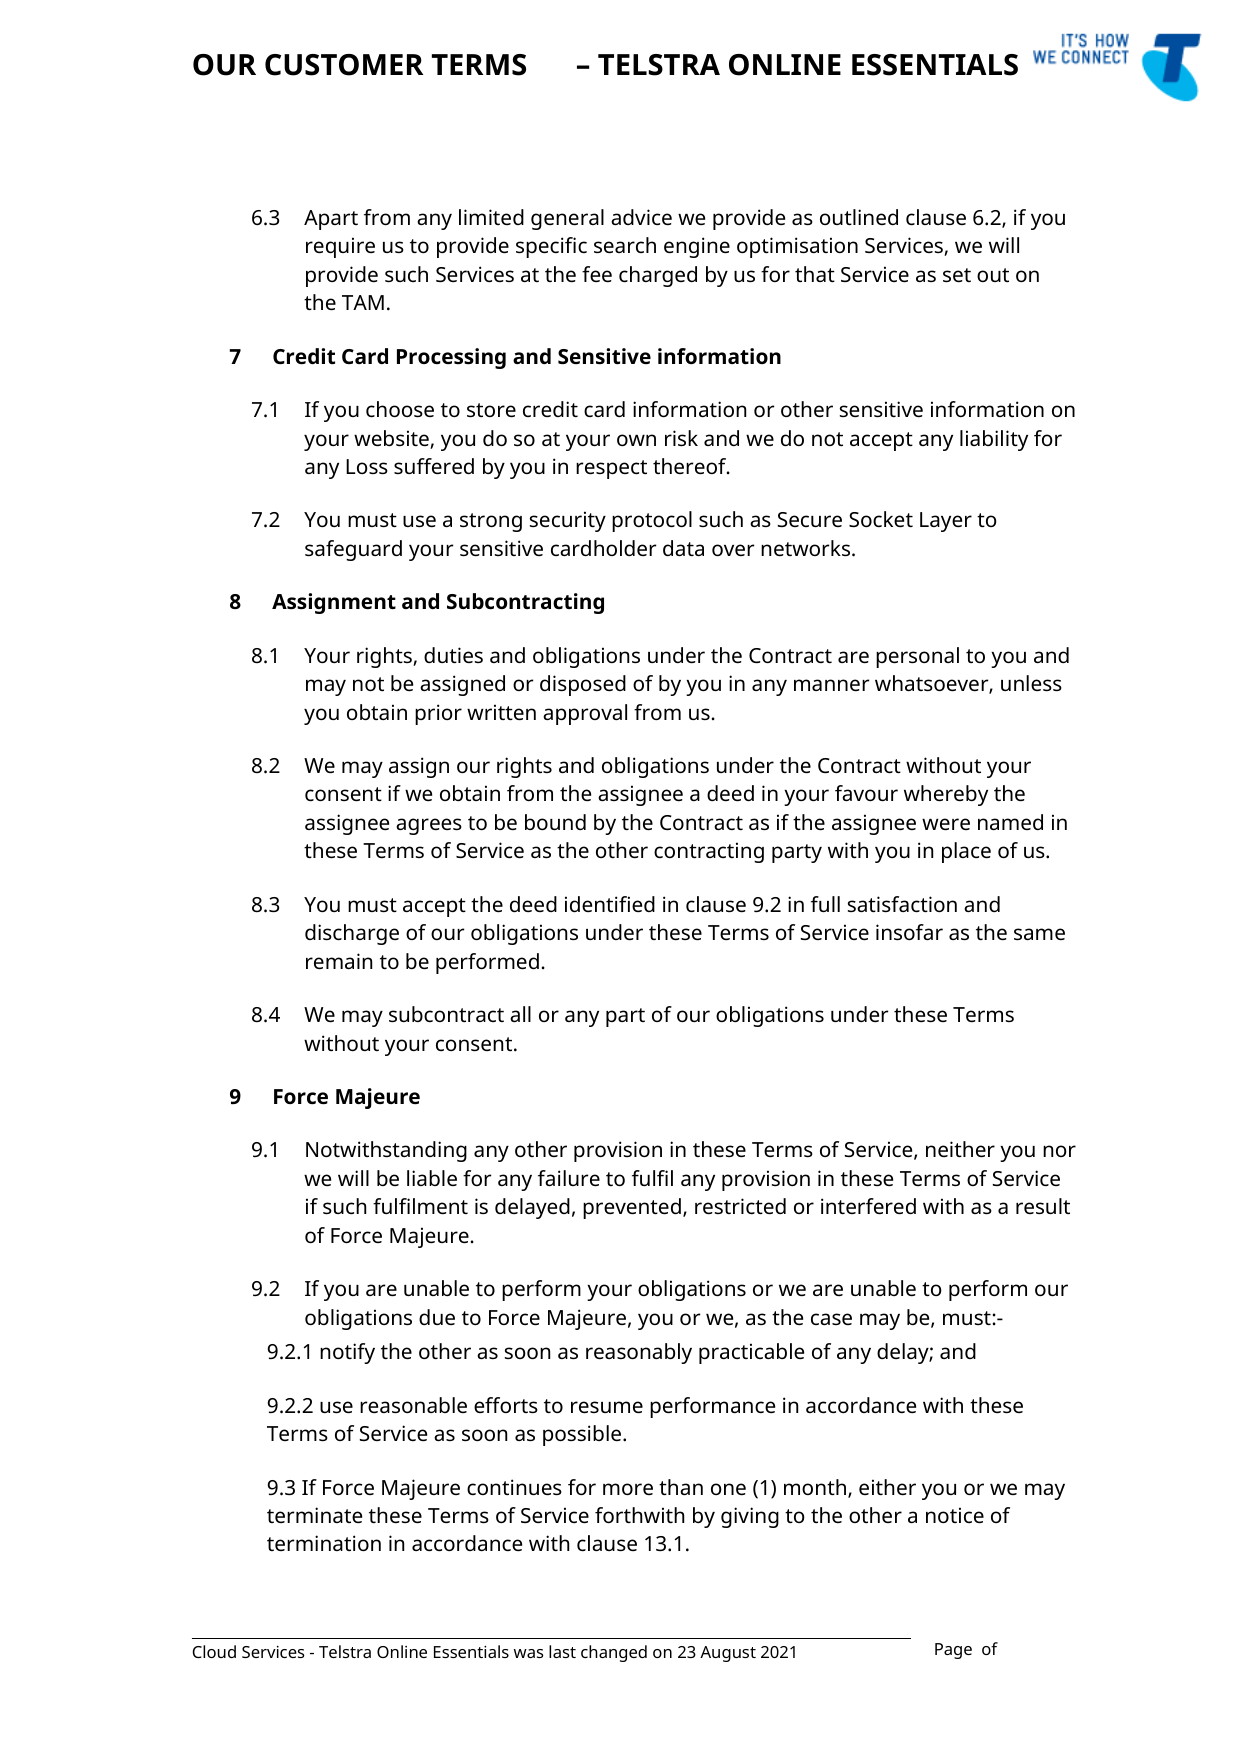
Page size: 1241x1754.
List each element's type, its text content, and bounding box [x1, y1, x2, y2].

picture [1030, 29, 1203, 104]
subtitle Credit Card Processing and Sensitive information [229, 342, 1078, 370]
text 9.2.1 notify the other as soon as reasonably practicable of any delay; and [267, 1337, 1078, 1366]
subtitle We may subcontract all or any part of our obligations under these Terms without your consent. [251, 1000, 1078, 1057]
subtitle If you are unable to perform your obligations or we are unable to perform our obligations due to Force Majeure, you or we, as the case may be, must:- [251, 1274, 1078, 1331]
subtitle If you choose to store credit card information or other sensitive information on your website, you do so at your own risk and we do not accept any liability for any Loss suffered by you in respect thereof. [251, 395, 1078, 481]
text 9.3 If Force Majeure continues for more than one (1) month, either you or we may terminate these Terms of Service forthwith by giving to the other a notice of termination in accordance with clause 13.1. [267, 1473, 1078, 1558]
subtitle Your rights, duties and obligations under the Contract are personal to you and may not be assigned or disposed of by you in any manner whatsoever, unless you obtain prior written approval from us. [251, 641, 1078, 726]
subtitle Apart from any limited general advice we provide as outlined clause 6.2, if you require us to provide specific search engine optimisation Services, we will provide such Services at the fee charged by us for that Service as set out on the TAM. [251, 203, 1078, 317]
subtitle Notwithstanding any other provision in these Terms of Service, neither you nor we will be liable for any failure to fulfil any provision in these Terms of Service if such fulfilment is delayed, prevented, restricted or interfered with as a result of Force Majeure. [251, 1136, 1078, 1249]
subtitle Force Majeure [229, 1082, 1078, 1111]
subtitle We may assign our rights and obligations under the Contract without your consent if we obtain from the assignee a deed in your favour whereby the assignee agrees to be bound by the Contract as if the assignee were named in these Terms of Service as the other contracting party with you in place of us. [251, 751, 1078, 865]
text 9.2.2 use reasonable efforts to resume performance in accordance with these Terms of Service as soon as possible. [267, 1391, 1078, 1448]
subtitle Assignment and Subcontracting [229, 587, 1078, 616]
subtitle You must use a strong security protocol such as Secure Socket Layer to safeguard your sensitive cardholder data over networks. [251, 506, 1078, 562]
subtitle You must accept the deed identified in clause 9.2 in full satisfaction and discharge of our obligations under these Terms of Service insofar as the same remain to be performed. [251, 890, 1078, 975]
